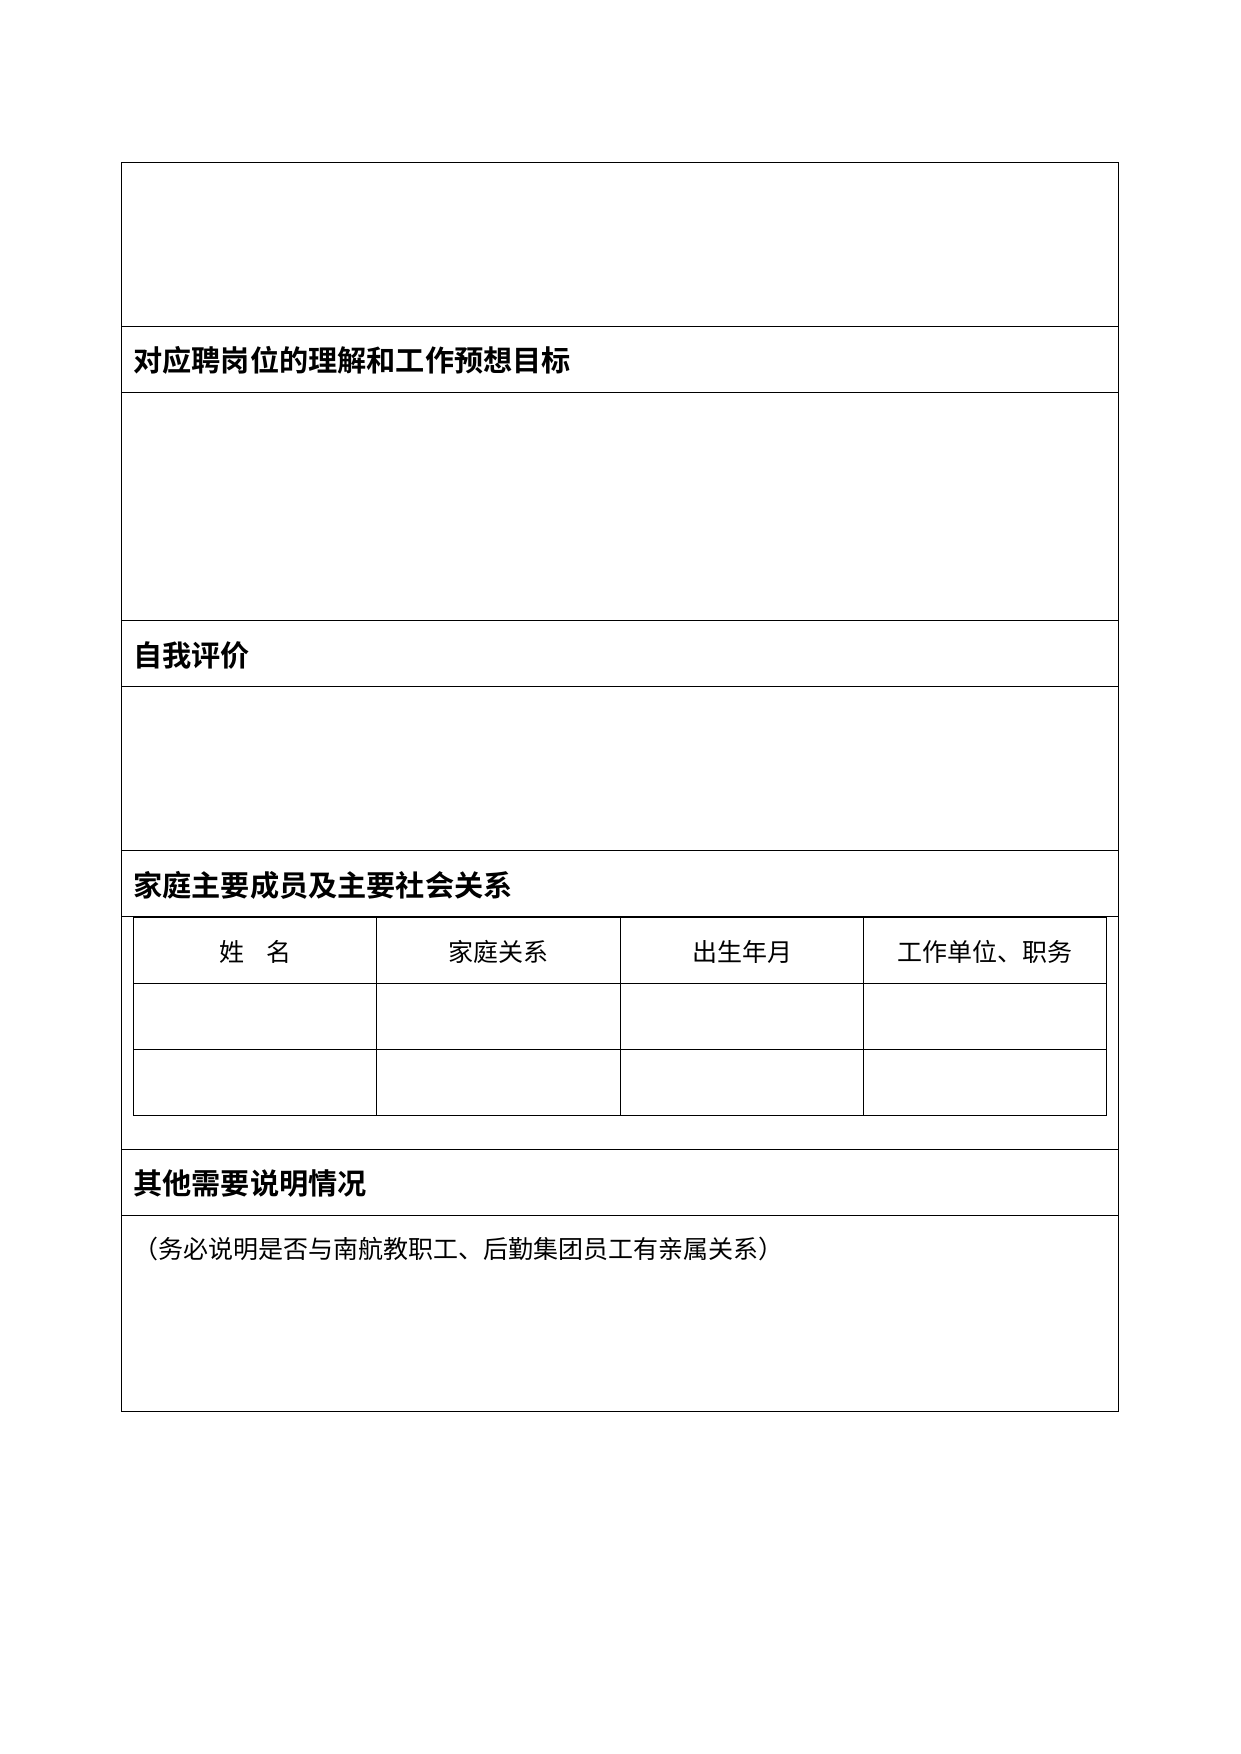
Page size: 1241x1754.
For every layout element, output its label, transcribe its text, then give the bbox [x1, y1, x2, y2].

table_cell 自我评价 [122, 621, 1118, 686]
table_cell [122, 163, 1118, 326]
table_cell 家庭主要成员及主要社会关系 [122, 851, 1118, 916]
table_cell [122, 687, 1118, 850]
table_cell [122, 917, 1118, 1148]
table_cell （务必说明是否与南航教职工、后勤集团员工有亲属关系） [122, 1216, 1118, 1411]
table_cell 其他需要说明情况 [122, 1150, 1118, 1214]
table_cell [122, 393, 1118, 620]
table_cell 对应聘岗位的理解和工作预想目标 [122, 327, 1118, 392]
